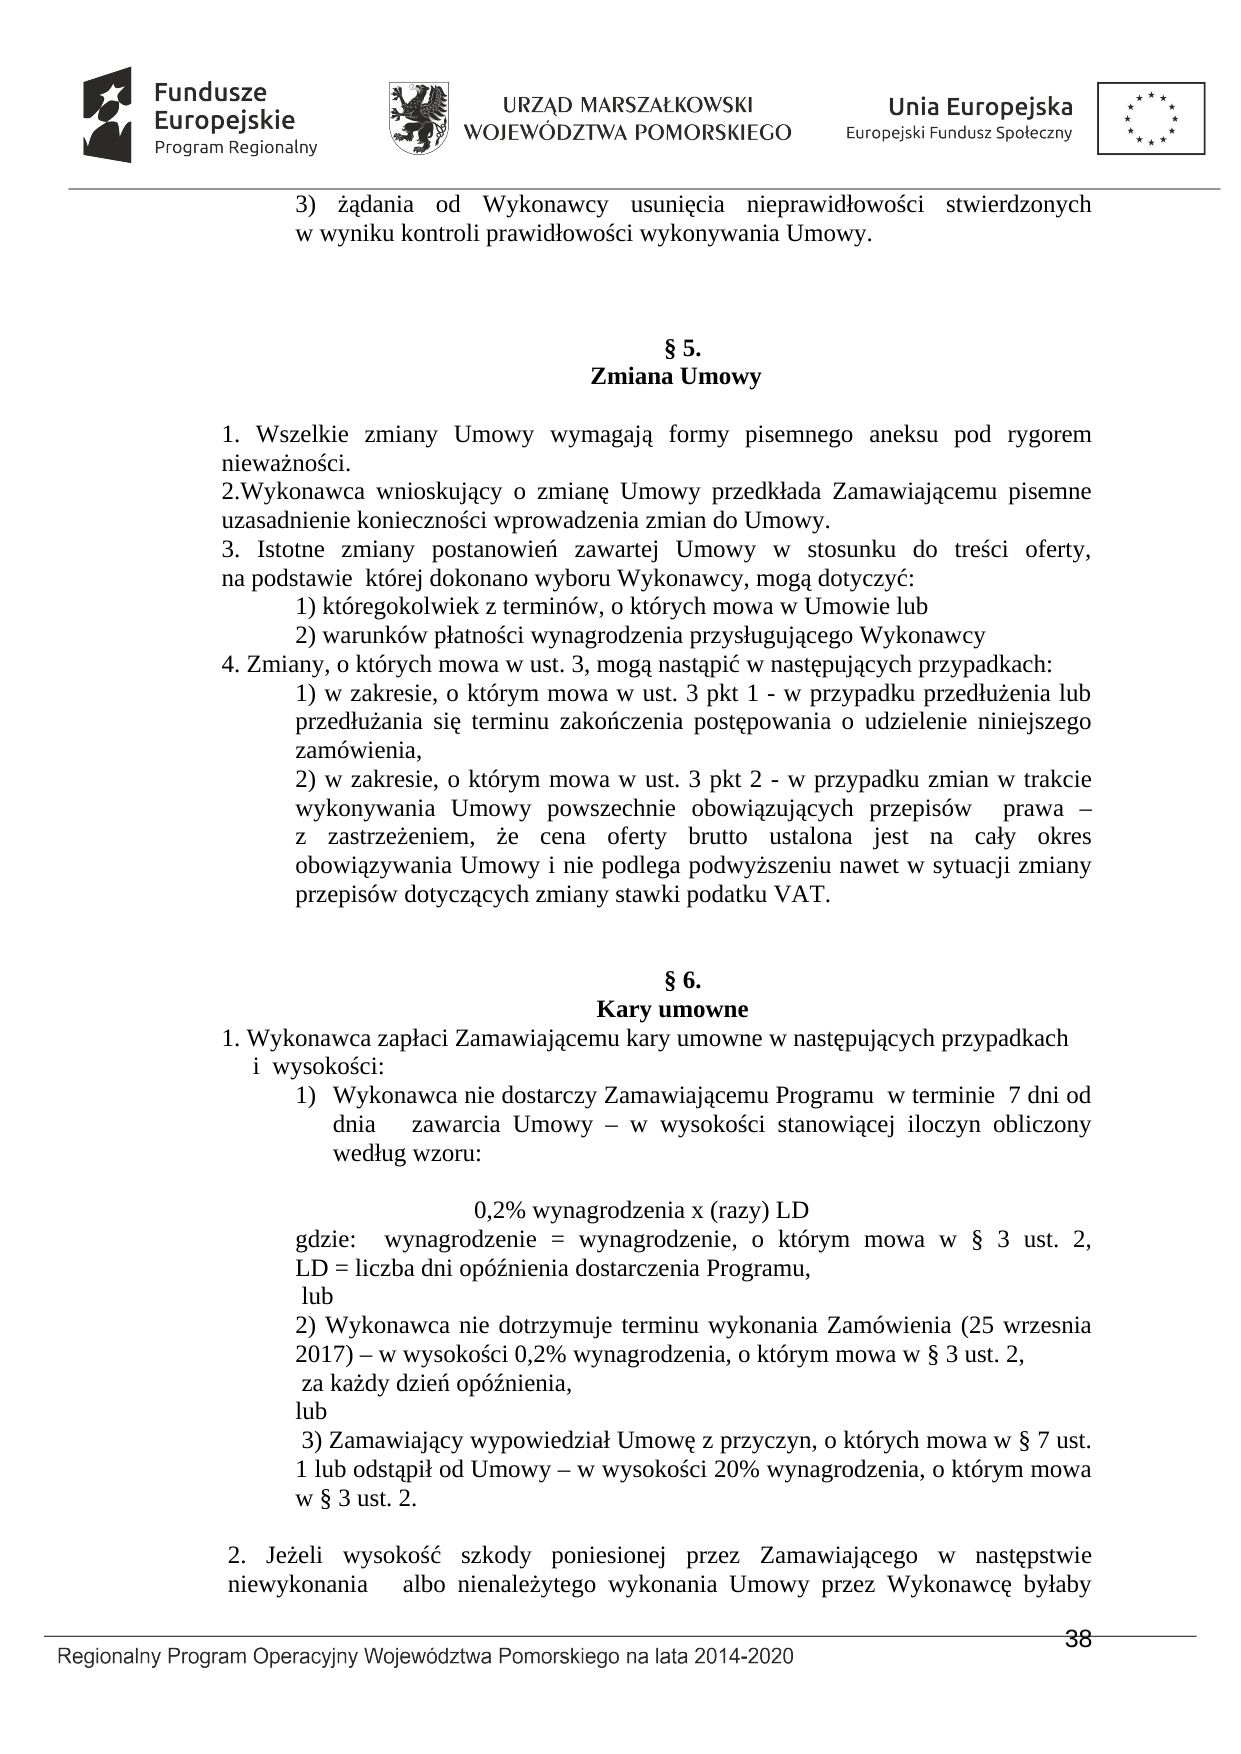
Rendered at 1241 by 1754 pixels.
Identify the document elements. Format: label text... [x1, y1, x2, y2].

text 3) Zamawiający wypowiedział Umowę z przyczyn, o których mowa w § 7 ust. 1 lub odstąpił od Umowy – w wysokości 20% wynagrodzenia, o którym mowa w § 3 ust. 2. [295, 1425, 1092, 1511]
picture [68, 66, 1221, 190]
text lub [295, 1281, 1092, 1310]
text 1. Wszelkie zmiany Umowy wymagają formy pisemnego aneksu pod rygorem nieważności. [221, 419, 1092, 476]
text § 5. [590, 333, 1092, 361]
text 2.Wykonawca wnioskujący o zmianę Umowy przedkłada Zamawiającemu pisemne uzasadnienie konieczności wprowadzenia zmian do Umowy. [221, 476, 1092, 534]
text 1. Wykonawca zapłaci Zamawiającemu kary umowne w następujących przypadkach [221, 1023, 1092, 1051]
text 2) Wykonawca nie dotrzymuje terminu wykonania Zamówienia (25 wrzesnia 2017) – w wysokości 0,2% wynagrodzenia, o którym mowa w § 3 ust. 2, [295, 1310, 1092, 1368]
picture [1081, 1639, 1088, 1646]
text 2) w zakresie, o którym mowa w ust. 3 pkt 2 - w przypadku zmian w trakcie wykonywania Umowy powszechnie obowiązujących przepisów prawa – z zastrzeżeniem, że cena oferty brutto ustalona jest na cały okres obowiązywania Umowy i nie podlega podwyższeniu nawet w sytuacji zmiany przepisów dotyczących zmiany stawki podatku VAT. [295, 764, 1092, 908]
text Zmiana Umowy [590, 361, 1092, 390]
text 4. Zmiany, o których mowa w ust. 3, mogą nastąpić w następujących przypadkach: [221, 649, 1092, 678]
text § 6. [590, 965, 1092, 994]
text za każdy dzień opóźnienia, [295, 1368, 1092, 1396]
list Wykonawca nie dostarczy Zamawiającemu Programu w terminie 7 dni od dnia zawarcia Umowy – w wysokości stanowiącej iloczyn obliczony według wzoru: [295, 1080, 1092, 1166]
text lub [295, 1396, 1092, 1425]
picture [43, 1635, 1197, 1668]
text 1) któregokolwiek z terminów, o których mowa w Umowie lub [221, 591, 1092, 620]
text gdzie: wynagrodzenie = wynagrodzenie, o którym mowa w § 3 ust. 2, LD = liczba dni opóźnienia dostarczenia Programu, [295, 1224, 1092, 1281]
text 2) warunków płatności wynagrodzenia przysługującego Wykonawcy [221, 620, 1092, 649]
text i wysokości: [221, 1051, 1092, 1080]
text 0,2% wynagrodzenia x (razy) LD [369, 1195, 1092, 1224]
text 1) w zakresie, o którym mowa w ust. 3 pkt 1 - w przypadku przedłużenia lub przedłużania się terminu zakończenia postępowania o udzielenie niniejszego zamówienia, [295, 678, 1092, 764]
text 3) żądania od Wykonawcy usunięcia nieprawidłowości stwierdzonych w wyniku kontroli prawidłowości wykonywania Umowy. [295, 189, 1092, 246]
text Kary umowne [590, 994, 1092, 1023]
text 3. Istotne zmiany postanowień zawartej Umowy w stosunku do treści oferty, na podstawie której dokonano wyboru Wykonawcy, mogą dotyczyć: [221, 534, 1092, 591]
